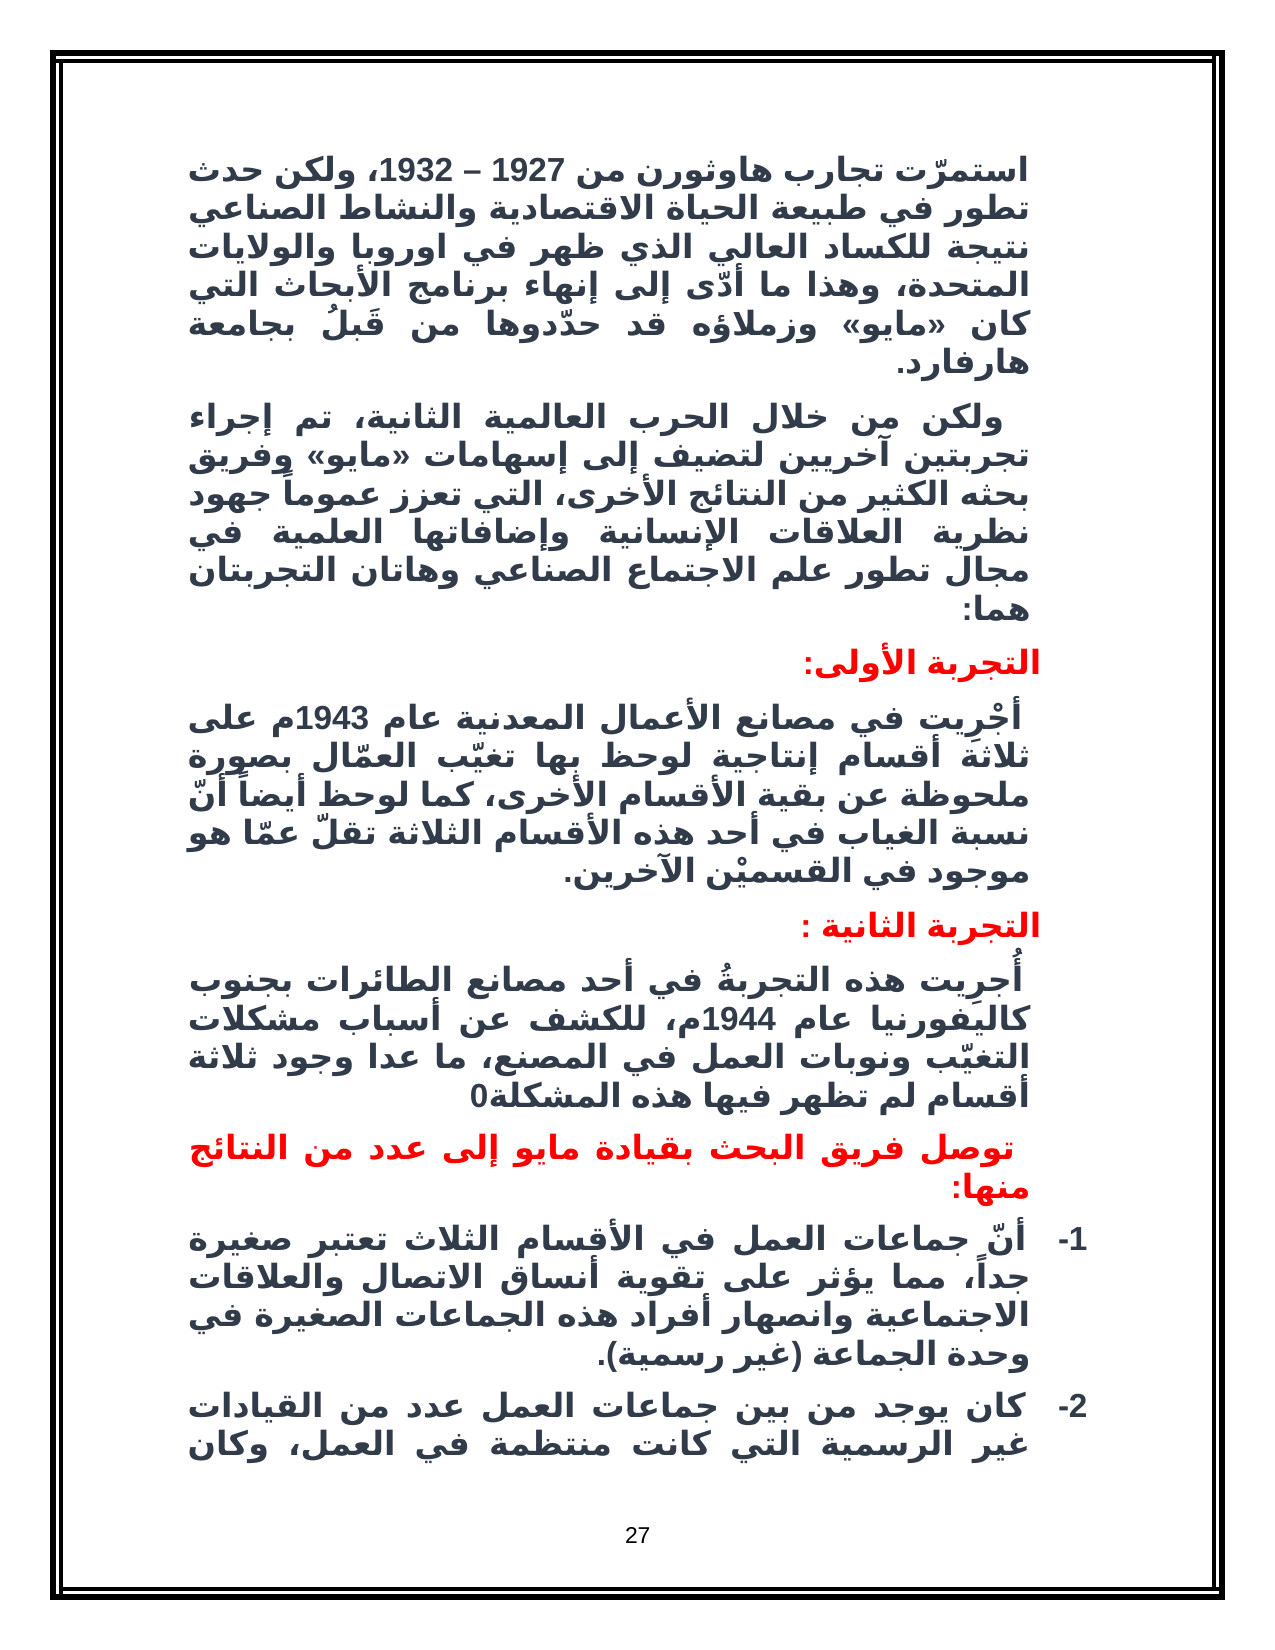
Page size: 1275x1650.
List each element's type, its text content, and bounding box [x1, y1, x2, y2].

text 1- أنّ جماعات العمل في الأقسام الثلاث تعتبر صغيرة جداً، مما يؤثر على تقوية أنساق الاتصال والعلاقات الاجتماعية وانصهار أفراد هذه الجماعات الصغيرة في وحدة الجماعة (غير رسمية). [187, 1219, 1087, 1372]
text أجْرِيت في مصانع الأعمال المعدنية عام 1943م على ثلاثة أقسام إنتاجية لوحظ بها تغيّب العمّال بصورة ملحوظة عن بقية الأقسام الأخرى، كما لوحظ أيضاً أنّ نسبة الغياب في أحد هذه الأقسام الثلاثة تقلّ عمّا هو موجود في القسميْن الآخرين. [187, 698, 1087, 890]
text ولكن من خلال الحرب العالمية الثانية، تم إجراء تجربتين آخريين لتضيف إلى إسهامات «مايو» وفريق بحثه الكثير من النتائج الأخرى، التي تعزز عموماً جهود نظرية العلاقات الإنسانية وإضافاتها العلمية في مجال تطور علم الاجتماع الصناعي وهاتان التجربتان هما: [187, 397, 1087, 627]
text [187, 1386, 1087, 1463]
text التجربة الثانية : [187, 906, 1087, 944]
text استمرّت تجارب هاوثورن من 1927 – 1932، ولكن حدث تطور في طبيعة الحياة الاقتصادية والنشاط الصناعي نتيجة للكساد العالي الذي ظهر في اوروبا والولايات المتحدة، وهذا ما أدّى إلى إنهاء برنامج الأبحاث التي كان «مايو» وزملاؤه قد حدّدوها من قَبلُ بجامعة هارفارد. [187, 150, 1087, 381]
text أُجرِيت هذه التجربةُ في أحد مصانع الطائرات بجنوب كاليفورنيا عام 1944م، للكشف عن أسباب مشكلات التغيّب ونوبات العمل في المصنع، ما عدا وجود ثلاثة أقسام لم تظهر فيها هذه المشكلة0 [187, 961, 1087, 1114]
text توصل فريق البحث بقيادة مايو إلى عدد من النتائج منها: [187, 1128, 1087, 1205]
text التجربة الأولى: [187, 643, 1087, 682]
